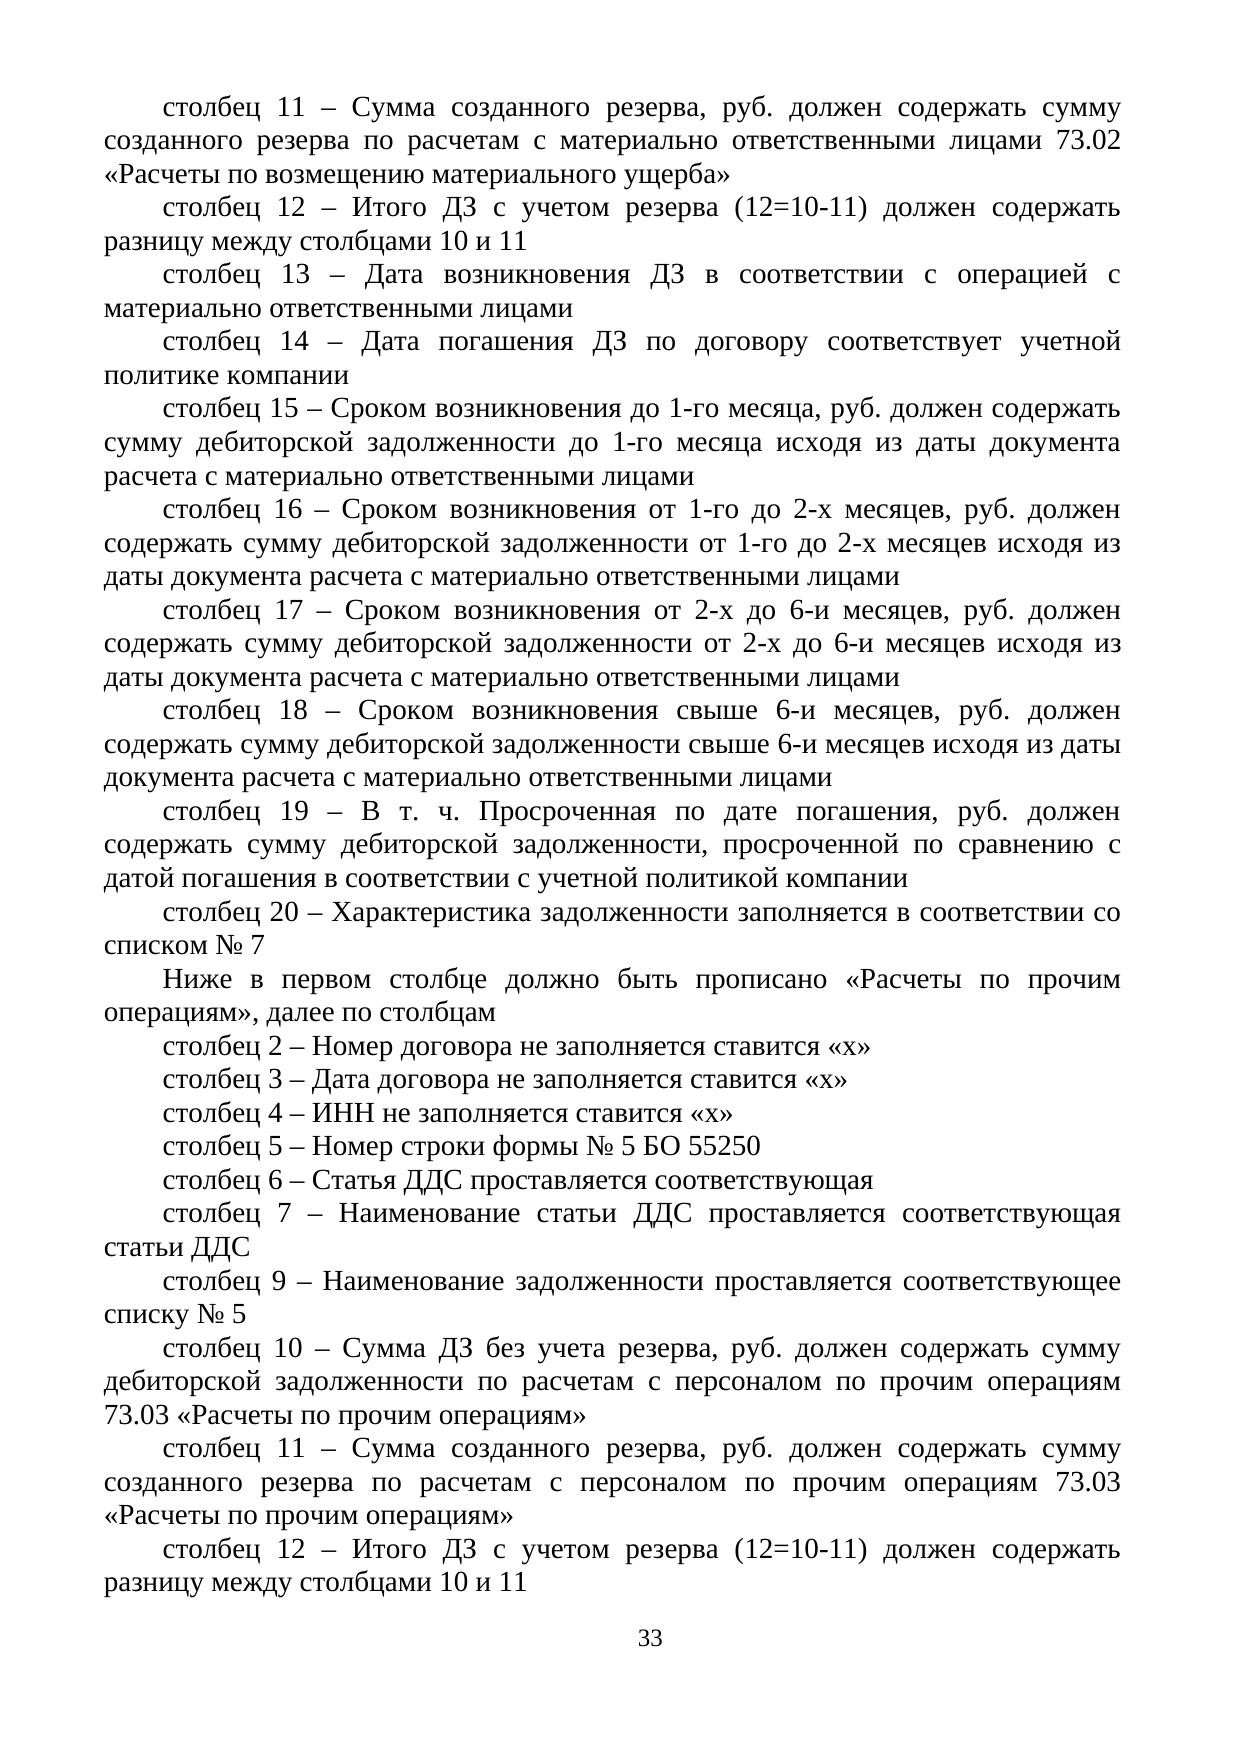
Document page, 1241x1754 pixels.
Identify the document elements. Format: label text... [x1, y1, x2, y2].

text столбец 5 – Номер строки формы № 5 БО 55250 [103, 1128, 1122, 1162]
text столбец 17 – Сроком возникновения от 2-х до 6-и месяцев, руб. должен содержать сумму дебиторской задолженности от 2-х до 6-и месяцев исходя из даты документа расчета с материально ответственными лицами [103, 592, 1122, 692]
text столбец 11 – Сумма созданного резерва, руб. должен содержать сумму созданного резерва по расчетам с материально ответственными лицами 73.02 «Расчеты по возмещению материального ущерба» [103, 89, 1122, 189]
text столбец 14 – Дата погашения ДЗ по договору соответствует учетной политике компании [103, 323, 1122, 391]
text столбец 20 – Характеристика задолженности заполняется в соответствии со списком № 7 [103, 894, 1122, 961]
text столбец 19 – В т. ч. Просроченная по дате погашения, руб. должен содержать сумму дебиторской задолженности, просроченной по сравнению с датой погашения в соответствии с учетной политикой компании [103, 793, 1122, 894]
text столбец 16 – Сроком возникновения от 1-го до 2-х месяцев, руб. должен содержать сумму дебиторской задолженности от 1-го до 2-х месяцев исходя из даты документа расчета с материально ответственными лицами [103, 491, 1122, 592]
text Ниже в первом столбце должно быть прописано «Расчеты по прочим операциям», далее по столбцам [103, 961, 1122, 1028]
text столбец 2 – Номер договора не заполняется ставится «х» [103, 1028, 1122, 1061]
text столбец 4 – ИНН не заполняется ставится «х» [103, 1095, 1122, 1128]
text столбец 10 – Сумма ДЗ без учета резерва, руб. должен содержать сумму дебиторской задолженности по расчетам с персоналом по прочим операциям 73.03 «Расчеты по прочим операциям» [103, 1330, 1122, 1430]
text столбец 7 – Наименование статьи ДДС проставляется соответствующая статьи ДДС [103, 1196, 1122, 1263]
text столбец 13 – Дата возникновения ДЗ в соответствии с операцией с материально ответственными лицами [103, 256, 1122, 323]
text столбец 15 – Сроком возникновения до 1-го месяца, руб. должен содержать сумму дебиторской задолженности до 1-го месяца исходя из даты документа расчета с материально ответственными лицами [103, 391, 1122, 491]
text столбец 3 – Дата договора не заполняется ставится «х» [103, 1061, 1122, 1095]
text столбец 6 – Статья ДДС проставляется соответствующая [103, 1162, 1122, 1196]
text столбец 12 – Итого ДЗ с учетом резерва (12=10-11) должен содержать разницу между столбцами 10 и 11 [103, 189, 1122, 256]
text столбец 18 – Сроком возникновения свыше 6-и месяцев, руб. должен содержать сумму дебиторской задолженности свыше 6-и месяцев исходя из даты документа расчета с материально ответственными лицами [103, 692, 1122, 793]
text столбец 11 – Сумма созданного резерва, руб. должен содержать сумму созданного резерва по расчетам с персоналом по прочим операциям 73.03 «Расчеты по прочим операциям» [103, 1430, 1122, 1531]
text столбец 12 – Итого ДЗ с учетом резерва (12=10-11) должен содержать разницу между столбцами 10 и 11 [103, 1531, 1122, 1598]
text столбец 9 – Наименование задолженности проставляется соответствующее списку № 5 [103, 1263, 1122, 1330]
